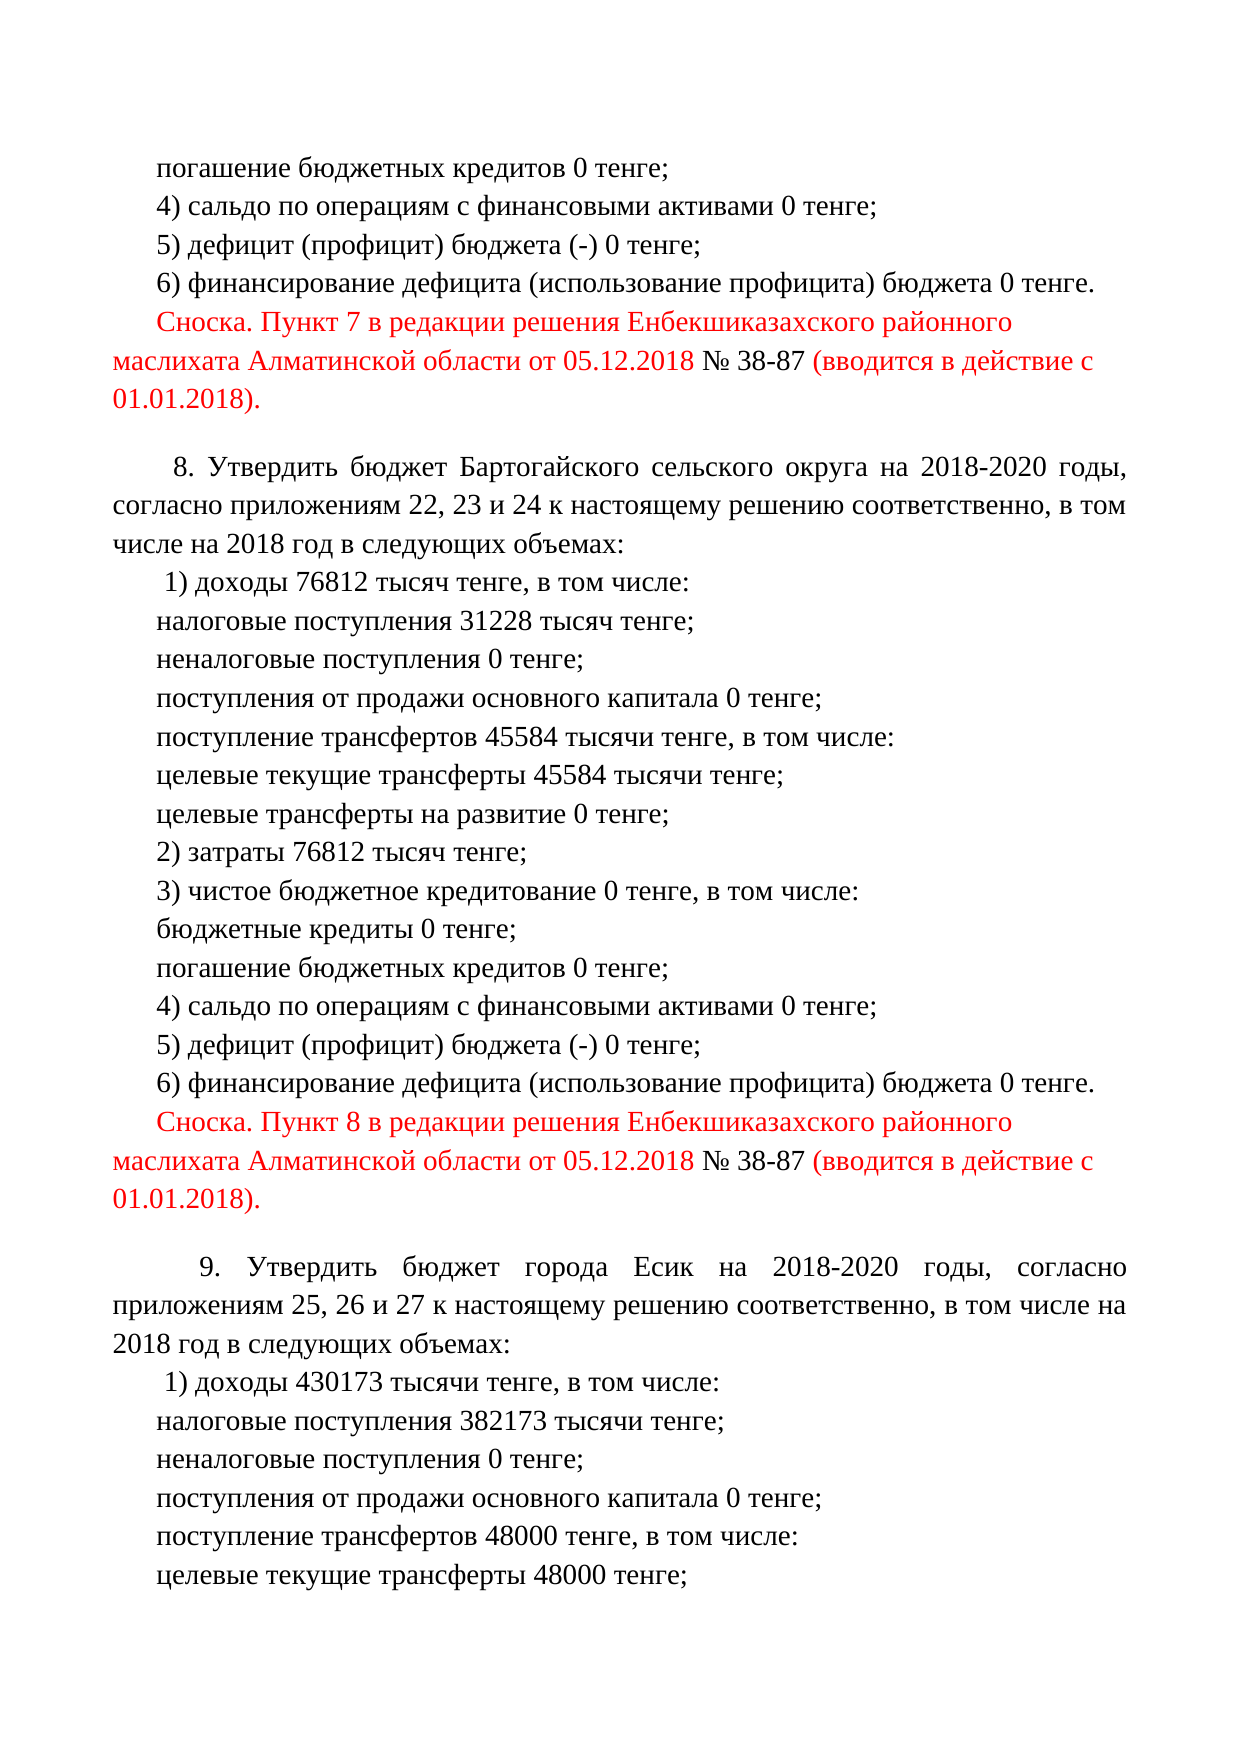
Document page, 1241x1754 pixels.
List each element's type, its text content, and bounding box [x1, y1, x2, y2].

text поступление трансфертов 48000 тенге, в том числе: [112, 1518, 1128, 1552]
text 5) дефицит (профицит) бюджета (-) 0 тенге; [112, 227, 1128, 261]
text 5) дефицит (профицит) бюджета (-) 0 тенге; [112, 1027, 1128, 1061]
text 1) доходы 76812 тысяч тенге, в том числе: [112, 564, 1128, 598]
text 2) затраты 76812 тысяч тенге; [112, 834, 1128, 868]
text Сноска. Пункт 7 в редакции решения Енбекшиказахского районного маслихата Алматинской области от 05.12.2018 № 38-87 (вводится в действие с 01.01.2018). [112, 304, 1128, 445]
text 6) финансирование дефицита (использование профицита) бюджета 0 тенге. [112, 266, 1128, 299]
text 4) сальдо по операциям с финансовыми активами 0 тенге; [112, 988, 1128, 1022]
text 8. Утвердить бюджет Бартогайского сельского округа на 2018-2020 годы, согласно приложениям 22, 23 и 24 к настоящему решению соответственно, в том числе на 2018 год в следующих объемах: [112, 449, 1128, 559]
text налоговые поступления 31228 тысяч тенге; [112, 603, 1128, 637]
text поступления от продажи основного капитала 0 тенге; [112, 680, 1128, 714]
text поступления от продажи основного капитала 0 тенге; [112, 1480, 1128, 1513]
text бюджетные кредиты 0 тенге; [112, 911, 1128, 945]
text 6) финансирование дефицита (использование профицита) бюджета 0 тенге. [112, 1066, 1128, 1099]
text Сноска. Пункт 8 в редакции решения Енбекшиказахского районного маслихата Алматинской области от 05.12.2018 № 38-87 (вводится в действие с 01.01.2018). [112, 1104, 1128, 1245]
text погашение бюджетных кредитов 0 тенге; [112, 150, 1128, 183]
text 9. Утвердить бюджет города Есик на 2018-2020 годы, согласно приложениям 25, 26 и 27 к настоящему решению соответственно, в том числе на 2018 год в следующих объемах: [112, 1249, 1128, 1359]
text погашение бюджетных кредитов 0 тенге; [112, 950, 1128, 983]
text налоговые поступления 382173 тысячи тенге; [112, 1403, 1128, 1436]
text неналоговые поступления 0 тенге; [112, 642, 1128, 675]
text 3) чистое бюджетное кредитование 0 тенге, в том числе: [112, 873, 1128, 906]
text 1) доходы 430173 тысячи тенге, в том числе: [112, 1364, 1128, 1398]
text целевые трансферты на развитие 0 тенге; [112, 796, 1128, 829]
text неналоговые поступления 0 тенге; [112, 1441, 1128, 1475]
text поступление трансфертов 45584 тысячи тенге, в том числе: [112, 719, 1128, 752]
text 4) сальдо по операциям с финансовыми активами 0 тенге; [112, 188, 1128, 222]
text целевые текущие трансферты 48000 тенге; [112, 1557, 1128, 1591]
text целевые текущие трансферты 45584 тысячи тенге; [112, 757, 1128, 791]
